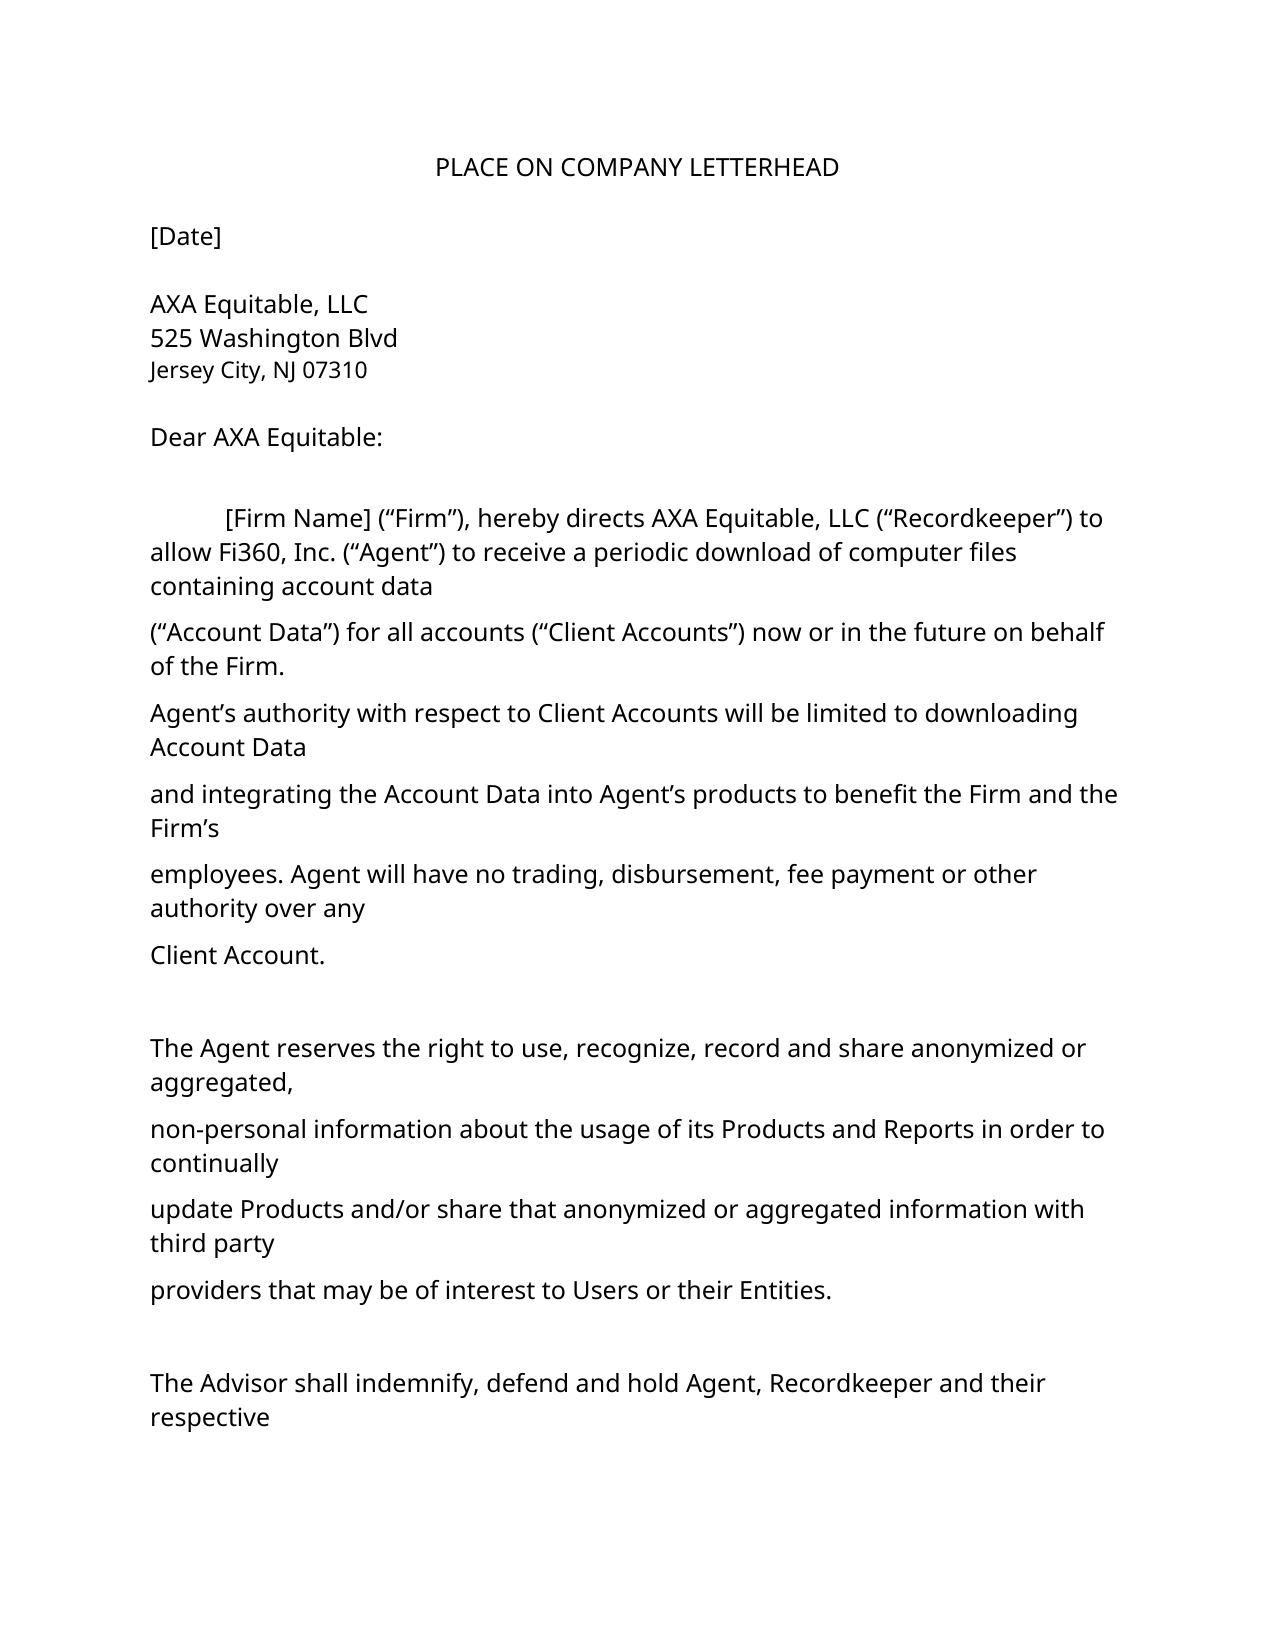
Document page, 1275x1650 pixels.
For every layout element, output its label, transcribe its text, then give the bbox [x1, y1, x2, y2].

text The Advisor shall indemnify, defend and hold Agent, Recordkeeper and their respective [150, 1366, 1125, 1434]
text PLACE ON COMPANY LETTERHEAD [150, 150, 1125, 184]
text 525 Washington Blvd [150, 320, 1125, 354]
text providers that may be of interest to Users or their Entities. [150, 1272, 1125, 1307]
text [Date] [150, 218, 1125, 252]
text AXA Equitable, LLC [150, 286, 1125, 320]
text Jersey City, NJ 07310 [150, 354, 1125, 386]
text Dear AXA Equitable: [150, 420, 1125, 454]
text [Firm Name] (“Firm”), hereby directs AXA Equitable, LLC (“Recordkeeper”) to allow Fi360, Inc. (“Agent”) to receive a periodic download of computer files containing account data [150, 500, 1125, 602]
text Agent’s authority with respect to Client Accounts will be limited to downloading Account Data [150, 696, 1125, 764]
text and integrating the Account Data into Agent’s products to benefit the Firm and the Firm’s [150, 776, 1125, 844]
text Client Account. [150, 937, 1125, 972]
text The Agent reserves the right to use, recognize, record and share anonymized or aggregated, [150, 1031, 1125, 1099]
text non‐personal information about the usage of its Products and Reports in order to continually [150, 1111, 1125, 1179]
text update Products and/or share that anonymized or aggregated information with third party [150, 1192, 1125, 1260]
text (“Account Data”) for all accounts (“Client Accounts”) now or in the future on behalf of the Firm. [150, 615, 1125, 683]
text employees. Agent will have no trading, disbursement, fee payment or other authority over any [150, 857, 1125, 925]
